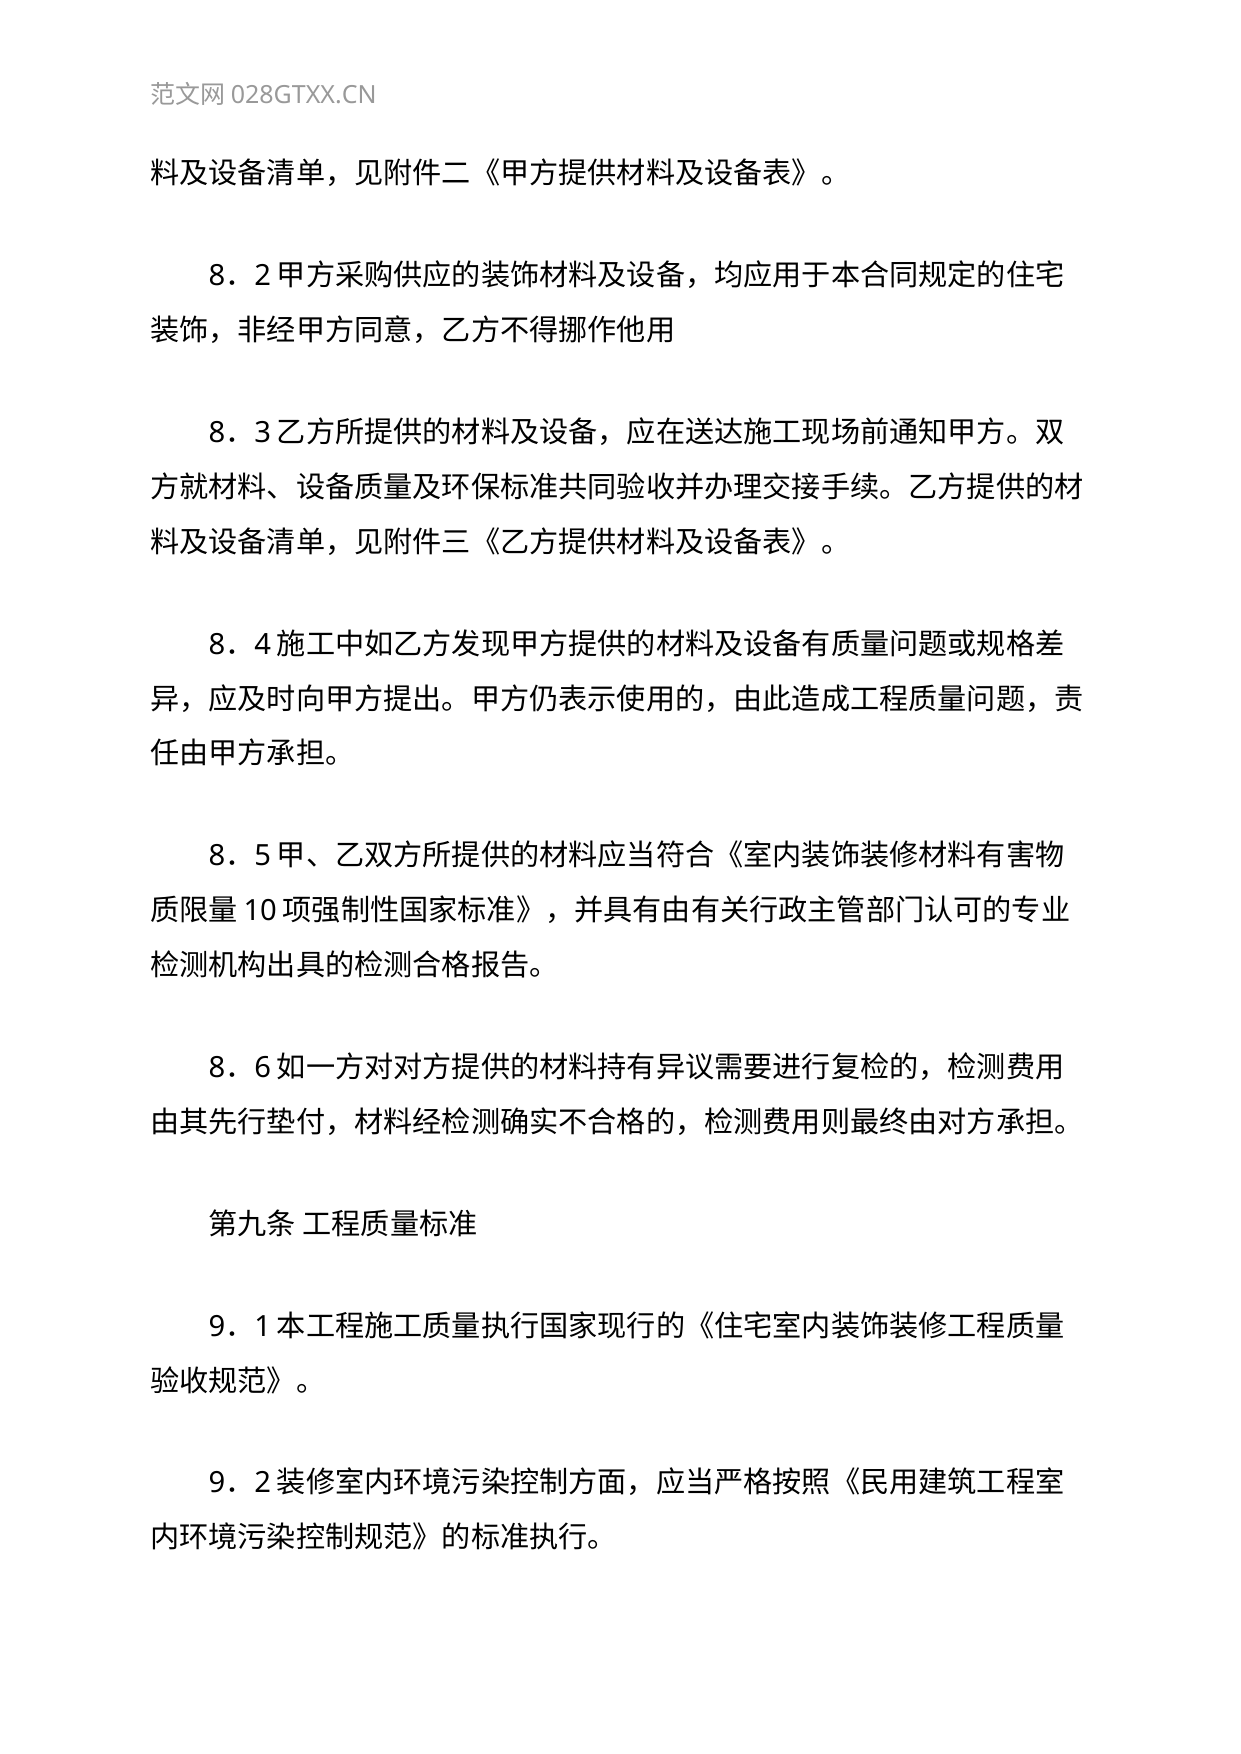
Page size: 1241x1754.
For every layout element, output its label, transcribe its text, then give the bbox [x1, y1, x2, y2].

text 第九条 工程质量标准 [150, 1200, 1090, 1243]
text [150, 150, 1090, 192]
text 9．1本工程施工质量执行国家现行的《住宅室内装饰装修工程质量验收规范》。 [150, 1302, 1090, 1399]
text 8．4施工中如乙方发现甲方提供的材料及设备有质量问题或规格差异，应及时向甲方提出。甲方仍表示使用的，由此造成工程质量问题，责任由甲方承担。 [150, 620, 1090, 772]
text 8．3乙方所提供的材料及设备，应在送达施工现场前通知甲方。双方就材料、设备质量及环保标准共同验收并办理交接手续。乙方提供的材料及设备清单，见附件三《乙方提供材料及设备表》。 [150, 408, 1090, 561]
text 8．6如一方对对方提供的材料持有异议需要进行复检的，检测费用由其先行垫付，材料经检测确实不合格的，检测费用则最终由对方承担。 [150, 1044, 1090, 1141]
text 9．2装修室内环境污染控制方面，应当严格按照《民用建筑工程室内环境污染控制规范》的标准执行。 [150, 1459, 1090, 1556]
text 8．2甲方采购供应的装饰材料及设备，均应用于本合同规定的住宅装饰，非经甲方同意，乙方不得挪作他用 [150, 252, 1090, 349]
text 8．5甲、乙双方所提供的材料应当符合《室内装饰装修材料有害物质限量10项强制性国家标准》，并具有由有关行政主管部门认可的专业检测机构出具的检测合格报告。 [150, 832, 1090, 984]
